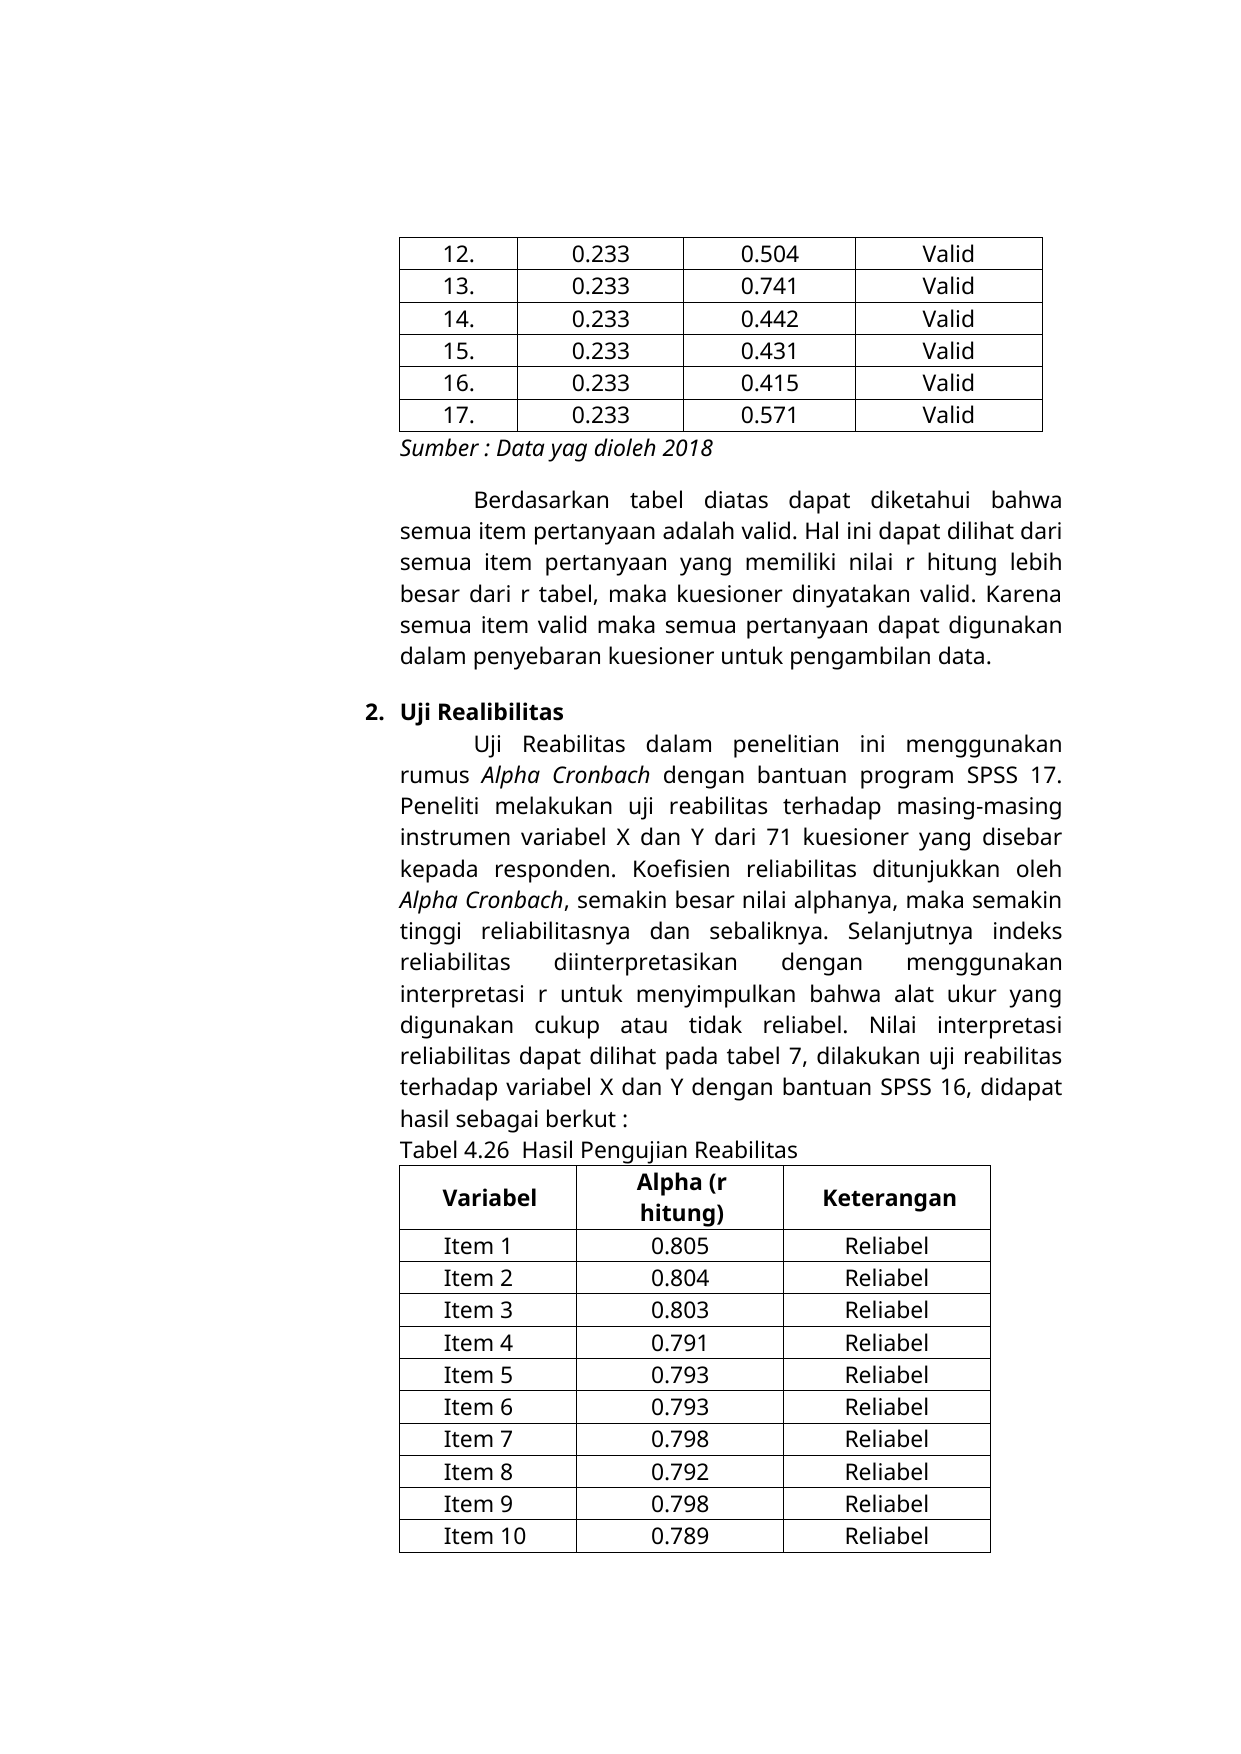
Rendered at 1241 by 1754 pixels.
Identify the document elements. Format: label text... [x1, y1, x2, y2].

table_cell 0.789 [577, 1520, 783, 1552]
table_cell 0.798 [577, 1424, 783, 1455]
table_cell 0.504 [684, 238, 855, 269]
table_cell 0.741 [684, 270, 855, 302]
list Uji Realibilitas [385, 696, 1063, 728]
table_cell Valid [856, 367, 1042, 398]
table_cell 15. [400, 335, 517, 366]
text Sumber : Data yag dioleh 2018 [399, 432, 1063, 463]
table_cell 0.792 [577, 1456, 783, 1487]
table_cell 16. [400, 367, 517, 398]
table_cell 14. [400, 303, 517, 334]
table_cell Reliabel [784, 1424, 990, 1455]
table_cell 0.793 [577, 1359, 783, 1390]
table_cell Reliabel [784, 1327, 990, 1358]
table_cell 0.798 [577, 1488, 783, 1519]
table_cell 12. [400, 238, 517, 269]
table_cell Reliabel [784, 1294, 990, 1326]
table_cell 0.233 [518, 270, 683, 302]
table_cell 0.233 [518, 238, 683, 269]
text Berdasarkan tabel diatas dapat diketahui bahwa semua item pertanyaan adalah valid. Hal ini dapat dilihat dari semua item pertanyaan yang memiliki nilai r hitung lebih besar dari r tabel, maka kuesioner dinyatakan valid. Karena semua item valid maka semua pertanyaan dapat digunakan dalam penyebaran kuesioner untuk pengambilan data. [399, 484, 1063, 671]
table_cell 0.793 [577, 1391, 783, 1422]
table_cell Reliabel [784, 1456, 990, 1487]
table_cell Reliabel [784, 1359, 990, 1390]
table_cell Item 5 [400, 1359, 576, 1390]
table_cell Valid [856, 400, 1042, 431]
table_cell 17. [400, 400, 517, 431]
table_cell Valid [856, 335, 1042, 366]
table_cell Reliabel [784, 1488, 990, 1519]
table_cell 0.431 [684, 335, 855, 366]
table_header Variabel [400, 1166, 576, 1229]
table_cell Item 8 [400, 1456, 576, 1487]
table_header Alpha (r hitung) [577, 1166, 783, 1229]
text Tabel 4.26 Hasil Pengujian Reabilitas [399, 1134, 1063, 1165]
table_cell Item 3 [400, 1294, 576, 1326]
table_cell 0.791 [577, 1327, 783, 1358]
table_cell Valid [856, 270, 1042, 302]
table_cell 0.805 [577, 1230, 783, 1261]
table_cell Item 6 [400, 1391, 576, 1422]
table_cell Item 9 [400, 1488, 576, 1519]
table_cell 0.233 [518, 303, 683, 334]
table_cell Item 1 [400, 1230, 576, 1261]
table_cell 0.233 [518, 335, 683, 366]
text Uji Reabilitas dalam penelitian ini menggunakan rumus Alpha Cronbach dengan bantuan program SPSS 17. Peneliti melakukan uji reabilitas terhadap masing-masing instrumen variabel X dan Y dari 71 kuesioner yang disebar kepada responden. Koefisien reliabilitas ditunjukkan oleh Alpha Cronbach, semakin besar nilai alphanya, maka semakin tinggi reliabilitasnya dan sebaliknya. Selanjutnya indeks reliabilitas diinterpretasikan dengan menggunakan interpretasi r untuk menyimpulkan bahwa alat ukur yang digunakan cukup atau tidak reliabel. Nilai interpretasi reliabilitas dapat dilihat pada tabel 7, dilakukan uji reabilitas terhadap variabel X dan Y dengan bantuan SPSS 16, didapat hasil sebagai berkut : [399, 728, 1063, 1134]
table_cell 0.571 [684, 400, 855, 431]
table_cell Reliabel [784, 1391, 990, 1422]
table_cell 0.442 [684, 303, 855, 334]
table_cell Reliabel [784, 1520, 990, 1552]
table_cell Item 4 [400, 1327, 576, 1358]
table_cell 0.233 [518, 367, 683, 398]
table_cell 0.415 [684, 367, 855, 398]
table_cell Reliabel [784, 1230, 990, 1261]
table_cell Valid [856, 238, 1042, 269]
table_cell 0.233 [518, 400, 683, 431]
table_cell Reliabel [784, 1262, 990, 1293]
table_header Keterangan [784, 1166, 990, 1229]
table_cell Item 2 [400, 1262, 576, 1293]
table_cell 13. [400, 270, 517, 302]
table_cell 0.804 [577, 1262, 783, 1293]
table_cell Item 10 [400, 1520, 576, 1552]
table_cell Valid [856, 303, 1042, 334]
table_cell Item 7 [400, 1424, 576, 1455]
table_cell 0.803 [577, 1294, 783, 1326]
